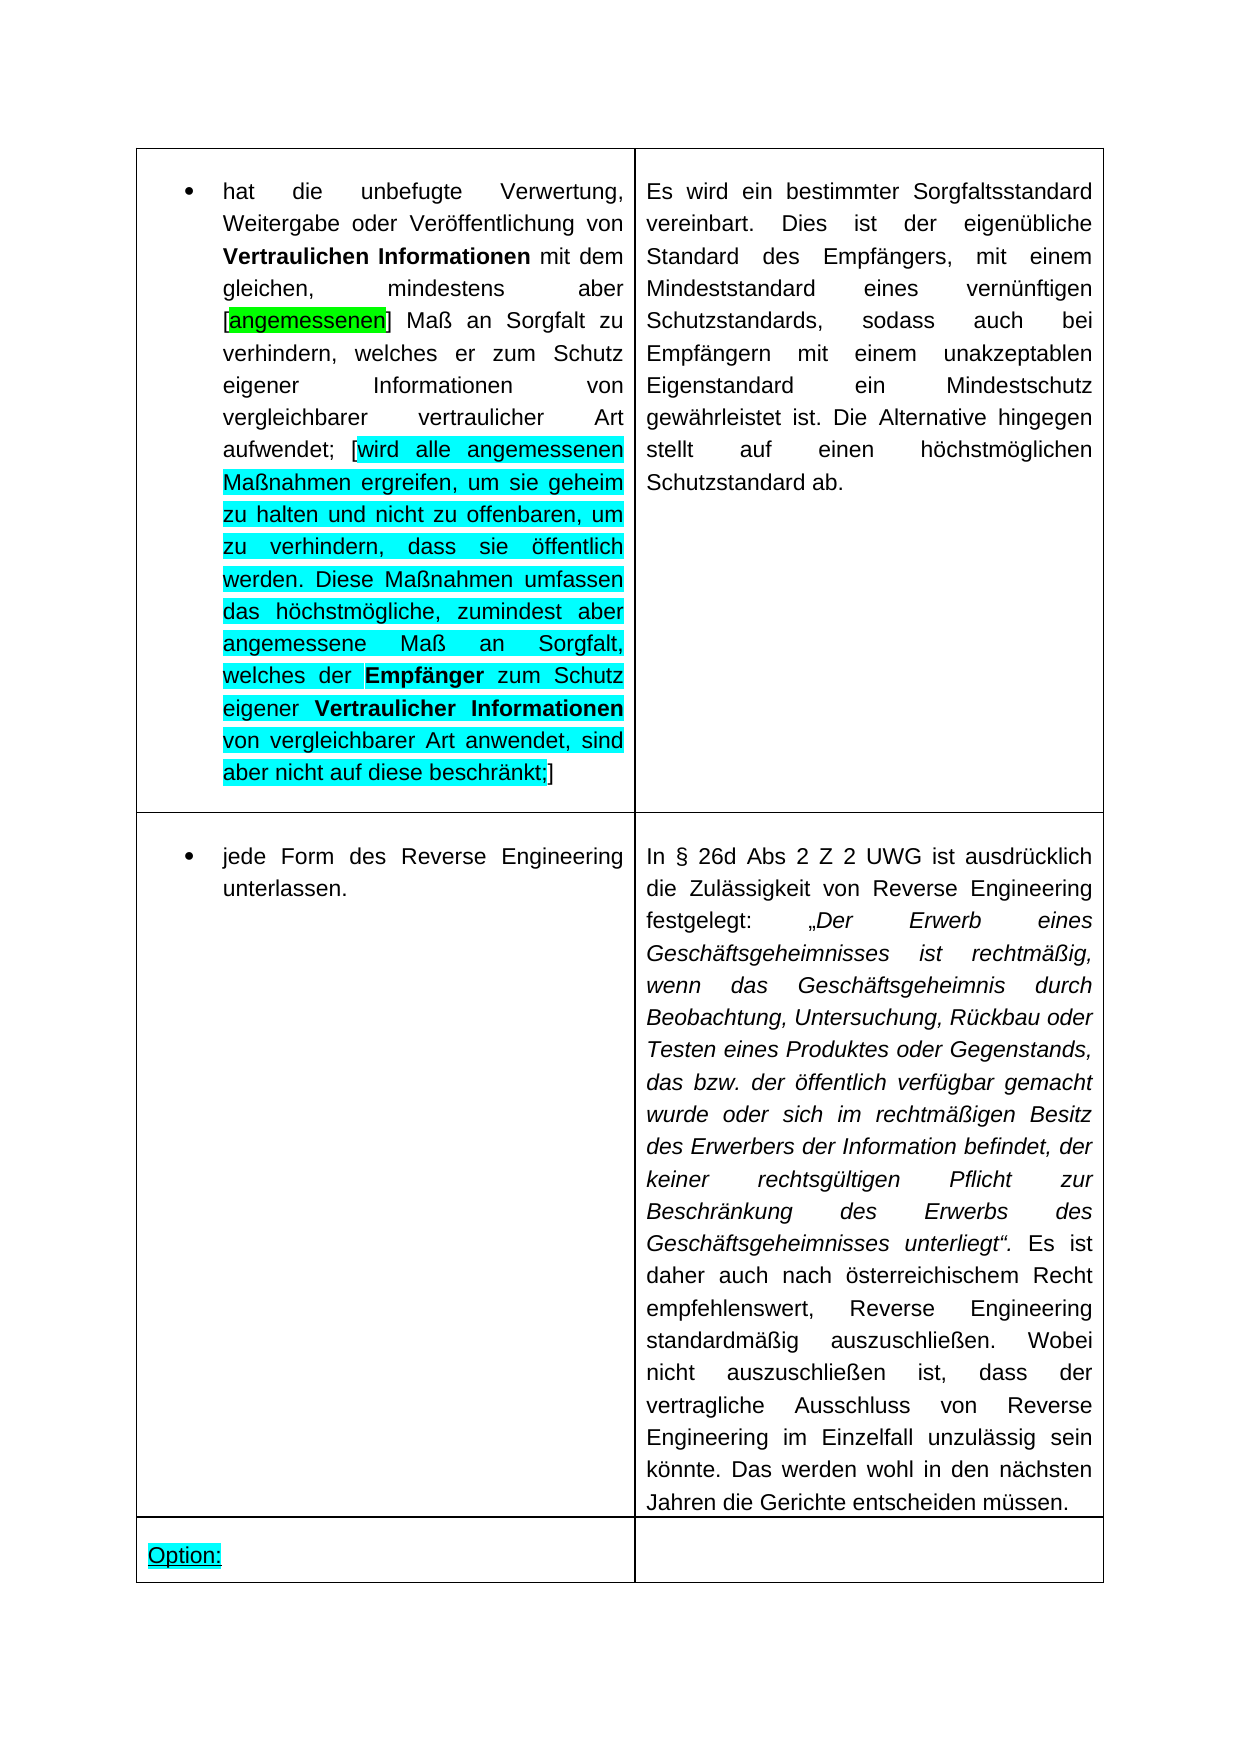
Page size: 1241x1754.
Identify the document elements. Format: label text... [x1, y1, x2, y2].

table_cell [137, 1518, 634, 1582]
table_cell [636, 1518, 1103, 1582]
table_cell Es wird ein bestimmter Sorgfaltsstandard vereinbart. Dies ist der eigenübliche Standard des Empfängers, mit einem Mindeststandard eines vernünftigen Schutzstandards, sodass auch bei Empfängern mit einem unakzeptablen Eigenstandard ein Mindestschutz gewährleistet ist. Die Alternative hingegen stellt auf einen höchstmöglichen Schutzstandard ab. [636, 149, 1103, 812]
table_cell hat die unbefugte Verwertung, Weitergabe oder Veröffentlichung von Vertraulichen Informationen mit dem gleichen, mindestens aber [angemessenen] Maß an Sorgfalt zu verhindern, welches er zum Schutz eigener Informationen von vergleichbarer vertraulicher Art aufwendet; [wird alle angemessenen Maßnahmen ergreifen, um sie geheim zu halten und nicht zu offenbaren, um zu verhindern, dass sie öffentlich werden. Diese Maßnahmen umfassen das höchstmögliche, zumindest aber angemessene Maß an Sorgfalt, welches der Empfänger zum Schutz eigener Vertraulicher Informationen von vergleichbarer Art anwendet, sind aber nicht auf diese beschränkt;] [137, 149, 634, 812]
table_cell jede Form des Reverse Engineering unterlassen. [137, 813, 634, 1516]
table_cell In § 26d Abs 2 Z 2 UWG ist ausdrücklich die Zulässigkeit von Reverse Engineering festgelegt: „Der Erwerb eines Geschäftsgeheimnisses ist rechtmäßig, wenn das Geschäftsgeheimnis durch Beobachtung, Untersuchung, Rückbau oder Testen eines Produktes oder Gegenstands, das bzw. der öffentlich verfügbar gemacht wurde oder sich im rechtmäßigen Besitz des Erwerbers der Information befindet, der keiner rechtsgültigen Pflicht zur Beschränkung des Erwerbs des Geschäftsgeheimnisses unterliegt“. Es ist daher auch nach österreichischem Recht empfehlenswert, Reverse Engineering standardmäßig auszuschließen. Wobei nicht auszuschließen ist, dass der vertragliche Ausschluss von Reverse Engineering im Einzelfall unzulässig sein könnte. Das werden wohl in den nächsten Jahren die Gerichte entscheiden müssen. [636, 813, 1103, 1516]
